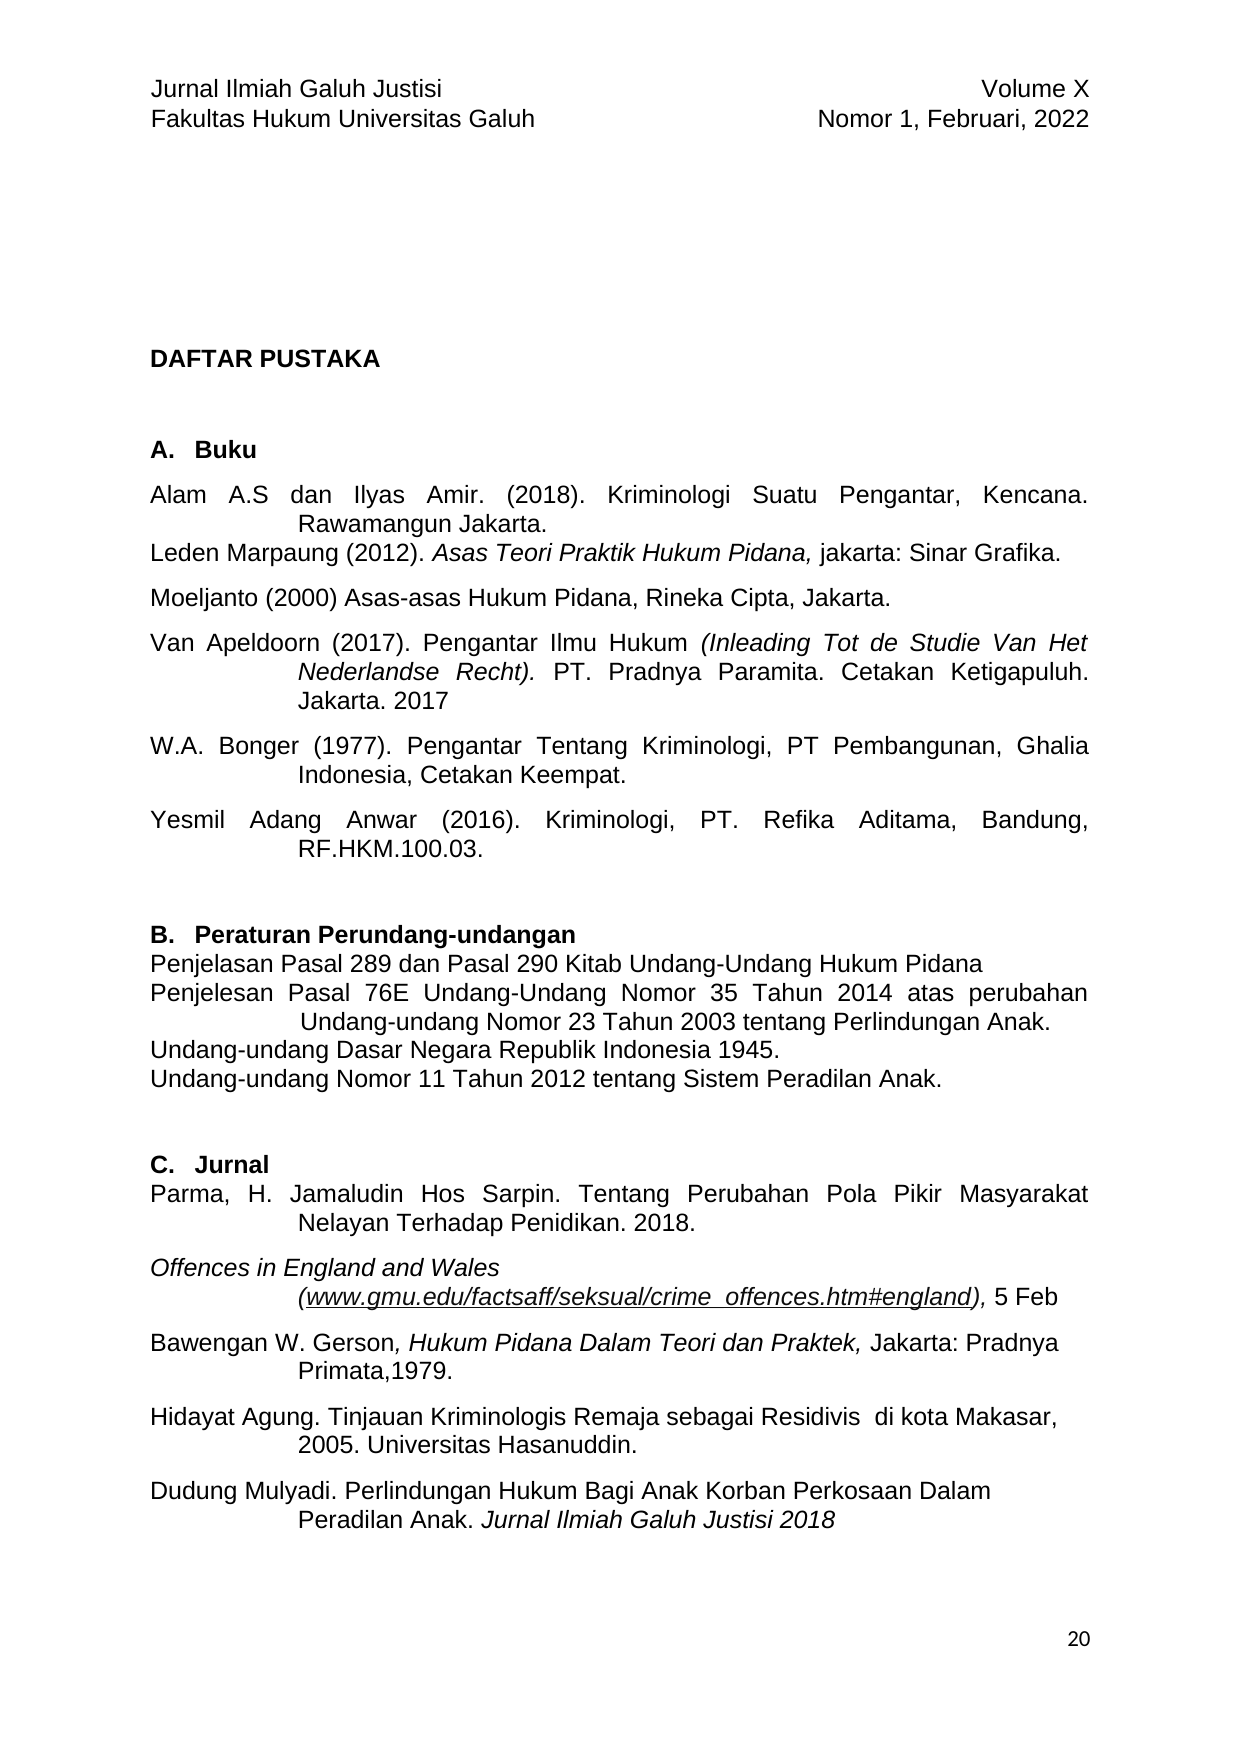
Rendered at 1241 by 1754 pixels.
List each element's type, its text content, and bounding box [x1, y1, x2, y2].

text Van Apeldoorn (2017). Pengantar Ilmu Hukum (Inleading Tot de Studie Van Het Nederlandse Recht). PT. Pradnya Paramita. Cetakan Ketigapuluh. Jakarta. 2017 [150, 628, 1090, 714]
text Moeljanto (2000) Asas-asas Hukum Pidana, Rineka Cipta, Jakarta. [150, 583, 1090, 612]
text Leden Marpaung (2012). Asas Teori Praktik Hukum Pidana, jakarta: Sinar Grafika. [150, 537, 1090, 566]
text Offences in England and Wales (www.gmu.edu/factsaff/seksual/crime_offences.htm#england), 5 Feb [150, 1253, 1090, 1311]
text Parma, H. Jamaludin Hos Sarpin. Tentang Perubahan Pola Pikir Masyarakat Nelayan Terhadap Penidikan. 2018. [150, 1179, 1090, 1237]
list Jurnal [150, 1150, 1090, 1179]
text Undang-undang Nomor 11 Tahun 2012 tentang Sistem Peradilan Anak. [150, 1064, 1090, 1093]
text Dudung Mulyadi. Perlindungan Hukum Bagi Anak Korban Perkosaan Dalam Peradilan Anak. Jurnal Ilmiah Galuh Justisi 2018 [150, 1476, 1090, 1533]
list Peraturan Perundang-undangan [150, 920, 1090, 949]
list Buku [150, 434, 1090, 463]
text Undang-undang Dasar Negara Republik Indonesia 1945. [150, 1035, 1090, 1064]
text Yesmil Adang Anwar (2016). Kriminologi, PT. Refika Aditama, Bandung, RF.HKM.100.03. [150, 805, 1090, 863]
text Penjelasan Pasal 289 dan Pasal 290 Kitab Undang-Undang Hukum Pidana [150, 949, 1090, 978]
text Bawengan W. Gerson, Hukum Pidana Dalam Teori dan Praktek, Jakarta: Pradnya Primata,1979. [150, 1327, 1090, 1385]
text Alam A.S dan Ilyas Amir. (2018). Kriminologi Suatu Pengantar, Kencana. Rawamangun Jakarta. [150, 480, 1090, 537]
text Hidayat Agung. Tinjauan Kriminologis Remaja sebagai Residivis di kota Makasar, 2005. Universitas Hasanuddin. [150, 1402, 1090, 1459]
text Penjelesan Pasal 76E Undang-Undang Nomor 35 Tahun 2014 atas perubahan Undang-undang Nomor 23 Tahun 2003 tentang Perlindungan Anak. [150, 978, 1090, 1035]
text DAFTAR PUSTAKA [150, 344, 1090, 372]
text W.A. Bonger (1977). Pengantar Tentang Kriminologi, PT Pembangunan, Ghalia Indonesia, Cetakan Keempat. [150, 731, 1090, 789]
